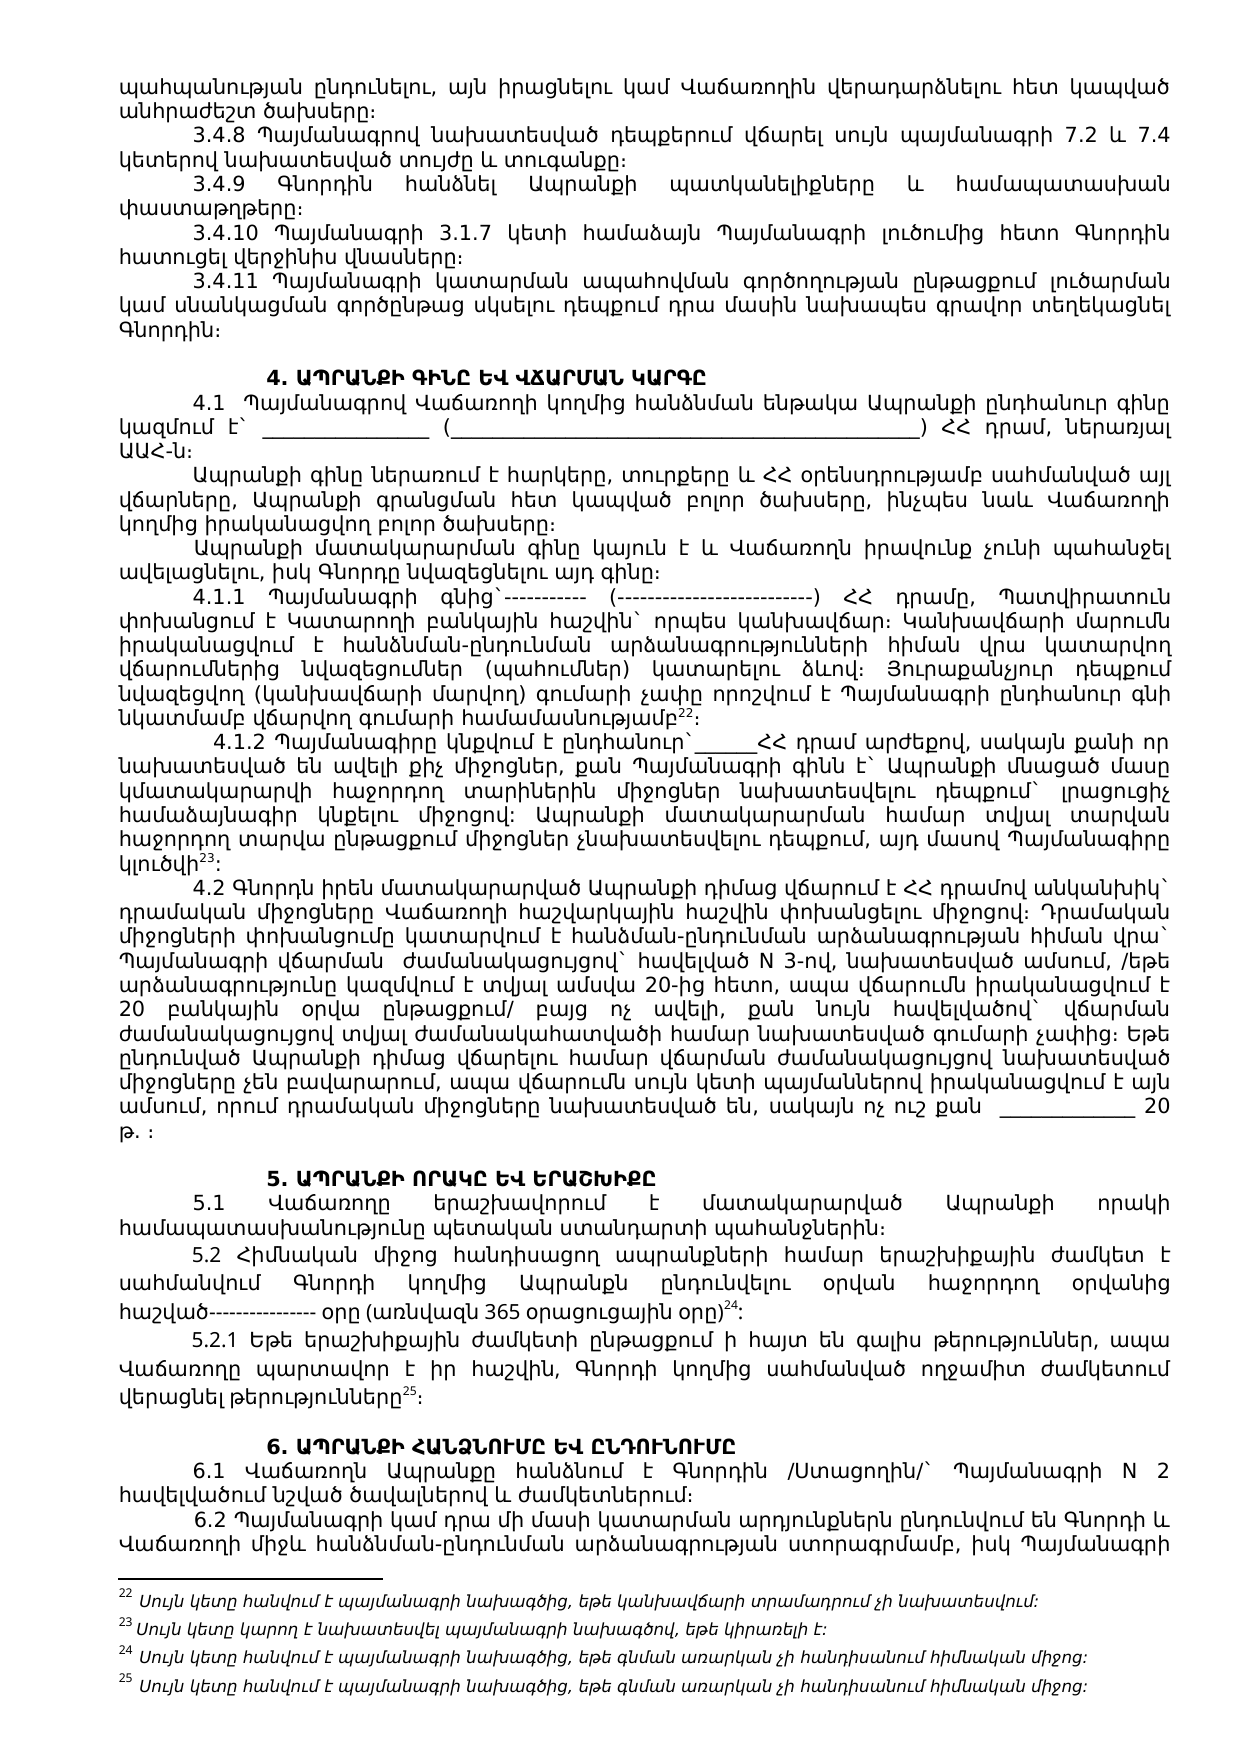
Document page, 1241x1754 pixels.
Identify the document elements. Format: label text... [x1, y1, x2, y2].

text 4.1 Պայմանագրով Վաճառողի կողմից հանձնման ենթակա Ապրանքի ընդհանուր գինը կազմում է` ________________ (_____________________________________________) ՀՀ դրամ, ներառյալ ԱԱՀ-ն։ [118, 391, 1171, 463]
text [118, 75, 1171, 123]
text 5.2.1 Եթե երաշխիքային ժամկետի ընթացքում ի հայտ են գալիս թերություններ, ապա Վաճառողը պարտավոր է իր հաշվին, Գնորդի կողմից սահմանված ողջամիտ ժամկետում վերացնել թերությունները։ [118, 1325, 1171, 1411]
text 5.2 Հիմնական միջոց հանդիսացող ապրանքների համար երաշխիքային ժամկետ է սահմանվում Գնորդի կողմից Ապրանքն ընդունվելու օրվան հաջորդող օրվանից հաշված---------------- օրը (առնվազն 365 օրացուցային օրը): [118, 1240, 1171, 1325]
text 6. ԱՊՐԱՆՔԻ ՀԱՆՁՆՈՒՄԸ ԵՎ ԸՆԴՈՒՆՈՒՄԸ [118, 1435, 1171, 1459]
text 4.1.1 Պայմանագրի գնից`----------- (--------------------------) ՀՀ դրամը, Պատվիրատուն փոխանցում է Կատարողի բանկային հաշվին` որպես կանխավճար։ Կանխավճարի մարումն իրականացվում է հանձնման-ընդունման արձանագրությունների հիման վրա կատարվող վճարումներից նվազեցումներ (պահումներ) կատարելու ձևով։ Յուրաքանչյուր դեպքում նվազեցվող (կանխավճարի մարվող) գումարի չափը որոշվում է Պայմանագրի ընդհանուր գնի նկատմամբ վճարվող գումարի համամասնությամբ։ [118, 585, 1171, 730]
text 5. ԱՊՐԱՆՔԻ ՈՐԱԿԸ ԵՎ ԵՐԱՇԽԻՔԸ [118, 1167, 1171, 1191]
text 3.4.8 Պայմանագրով նախատեսված դեպքերում վճարել սույն պայմանագրի 7.2 և 7.4 կետերով նախատեսված տույժը և տուգանքը։ [118, 123, 1171, 172]
text 4. ԱՊՐԱՆՔԻ ԳԻՆԸ ԵՎ ՎՃԱՐՄԱՆ ԿԱՐԳԸ [118, 366, 1171, 391]
text 3.4.11 Պայմանագրի կատարման ապահովման գործողության ընթացքում լուծարման կամ սնանկացման գործընթաց սկսելու դեպքում դրա մասին նախապես գրավոր տեղեկացնել Գնորդին։ [118, 269, 1171, 342]
text Ապրանքի մատակարարման գինը կայուն է և Վաճառողն իրավունք չունի պահանջել ավելացնելու, իսկ Գնորդը նվազեցնելու այդ գինը։ [118, 536, 1171, 585]
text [118, 1508, 1171, 1556]
text 6.1 Վաճառողն Ապրանքը հանձնում է Գնորդին /Ստացողին/` Պայմանագրի N 2 հավելվածում նշված ծավալներով և ժամկետներում։ [118, 1459, 1171, 1508]
text 3.4.9 Գնորդին հանձնել Ապրանքի պատկանելիքները և համապատասխան փաստաթղթերը։ [118, 172, 1171, 221]
text 3.4.10 Պայմանագրի 3.1.7 կետի համաձայն Պայմանագրի լուծումից հետո Գնորդին հատուցել վերջինիս վնասները։ [118, 221, 1171, 269]
text 4.2 Գնորդն իրեն մատակարարված Ապրանքի դիմաց վճարում է ՀՀ դրամով անկանխիկ` դրամական միջոցները Վաճառողի հաշվարկային հաշվին փոխանցելու միջոցով։ Դրամական միջոցների փոխանցումը կատարվում է հանձման-ընդունման արձանագրության հիման վրա` Պայմանագրի վճարման ժամանակացույցով` հավելված N 3-ով, նախատեսված ամսում, /եթե արձանագրությունը կազմվում է տվյալ ամսվա 20-ից հետո, ապա վճարումն իրականացվում է 20 բանկային օրվա ընթացքում/ բայց ոչ ավելի, քան նույն հավելվածով` վճարման ժամանակացույցով տվյալ ժամանակահատվածի համար նախատեսված գումարի չափից։ Եթե ընդունված Ապրանքի դիմաց վճարելու համար վճարման ժամանակացույցով նախատեսված միջոցները չեն բավարարում, ապա վճարումն սույն կետի պայմաններով իրականացվում է այն ամսում, որում դրամական միջոցները նախատեսված են, սակայն ոչ ուշ քան _____________ 20 թ. ։ [118, 876, 1171, 1143]
text Ապրանքի գինը ներառում է հարկերը, տուրքերը և ՀՀ օրենսդրությամբ սահմանված այլ վճարները, Ապրանքի գրանցման հետ կապված բոլոր ծախսերը, ինչպես նաև Վաճառողի կողմից իրականացվող բոլոր ծախսերը։ [118, 463, 1171, 536]
text 4.1.2 Պայմանագիրը կնքվում է ընդհանուր`______ՀՀ դրամ արժեքով, սակայն քանի որ նախատեսված են ավելի քիչ միջոցներ, քան Պայմանագրի գինն է` Ապրանքի մնացած մասը կմատակարարվի հաջորդող տարիներին միջոցներ նախատեսվելու դեպքում` լրացուցիչ համաձայնագիր կնքելու միջոցով: Ապրանքի մատակարարման համար տվյալ տարվան հաջորդող տարվա ընթացքում միջոցներ չնախատեսվելու դեպքում, այդ մասով Պայմանագիրը կլուծվի: [118, 730, 1171, 876]
text 5.1 Վաճառողը երաշխավորում է մատակարարված Ապրանքի որակի համապատասխանությունը պետական ստանդարտի պահանջներին։ [118, 1191, 1171, 1240]
